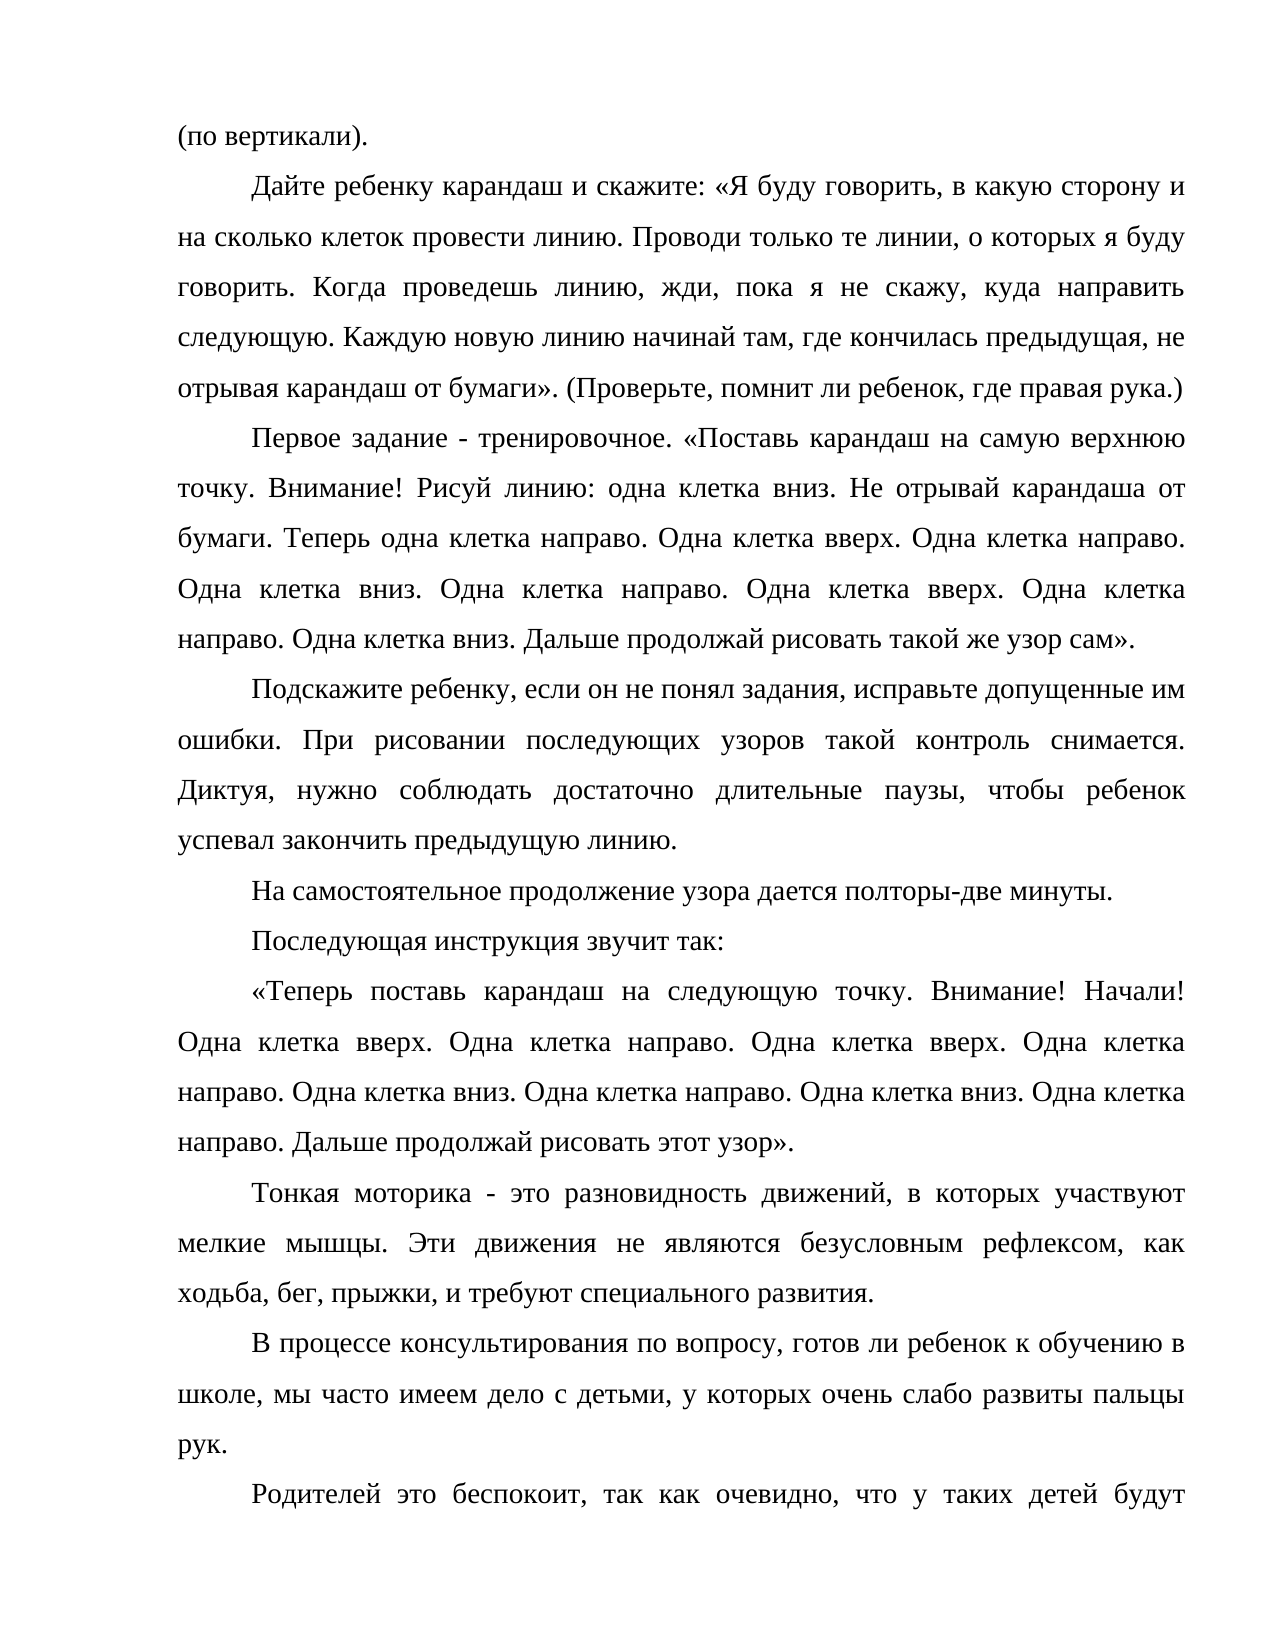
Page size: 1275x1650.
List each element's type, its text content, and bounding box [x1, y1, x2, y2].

text В процессе консультирования по вопросу, готов ли ребенок к обучению в школе, мы часто имеем дело с детьми, у которых очень слабо развиты пальцы рук. [177, 1326, 1186, 1460]
text Подскажите ребенку, если он не понял задания, исправьте допущенные им ошибки. При рисовании последующих узоров такой контроль снимается. Диктуя, нужно соблюдать достаточно длительные паузы, чтобы ребенок успевал закончить предыдущую линию. [177, 672, 1186, 856]
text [177, 1477, 1186, 1510]
text Тонкая моторика - это разновидность движений, в которых участвуют мелкие мышцы. Эти движения не являются безусловным рефлексом, как ходьба, бег, прыжки, и требуют специального развития. [177, 1175, 1186, 1309]
text Дайте ребенку карандаш и скажите: «Я буду говорить, в какую сторону и на сколько клеток провести линию. Проводи только те линии, о которых я буду говорить. Когда проведешь линию, жди, пока я не скажу, куда направить следующую. Каждую новую линию начинай там, где кончилась предыдущая, не отрывая карандаш от бумаги». (Проверьте, помнит ли ребенок, где правая рука.) [177, 168, 1186, 403]
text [177, 118, 1186, 152]
text На самостоятельное продолжение узора дается полторы-две минуты. [177, 873, 1186, 906]
text Последующая инструкция звучит так: [177, 923, 1186, 957]
text «Теперь поставь карандаш на следующую точку. Внимание! Начали! Одна клетка вверх. Одна клетка направо. Одна клетка вверх. Одна клетка направо. Одна клетка вниз. Одна клетка направо. Одна клетка вниз. Одна клетка направо. Дальше продолжай рисовать этот узор». [177, 973, 1186, 1158]
text Первое задание - тренировочное. «Поставь карандаш на самую верхнюю точку. Внимание! Рисуй линию: одна клетка вниз. Не отрывай карандаша от бумаги. Теперь одна клетка направо. Одна клетка вверх. Одна клетка направо. Одна клетка вниз. Одна клетка направо. Одна клетка вверх. Одна клетка направо. Одна клетка вниз. Дальше продолжай рисовать такой же узор сам». [177, 420, 1186, 655]
